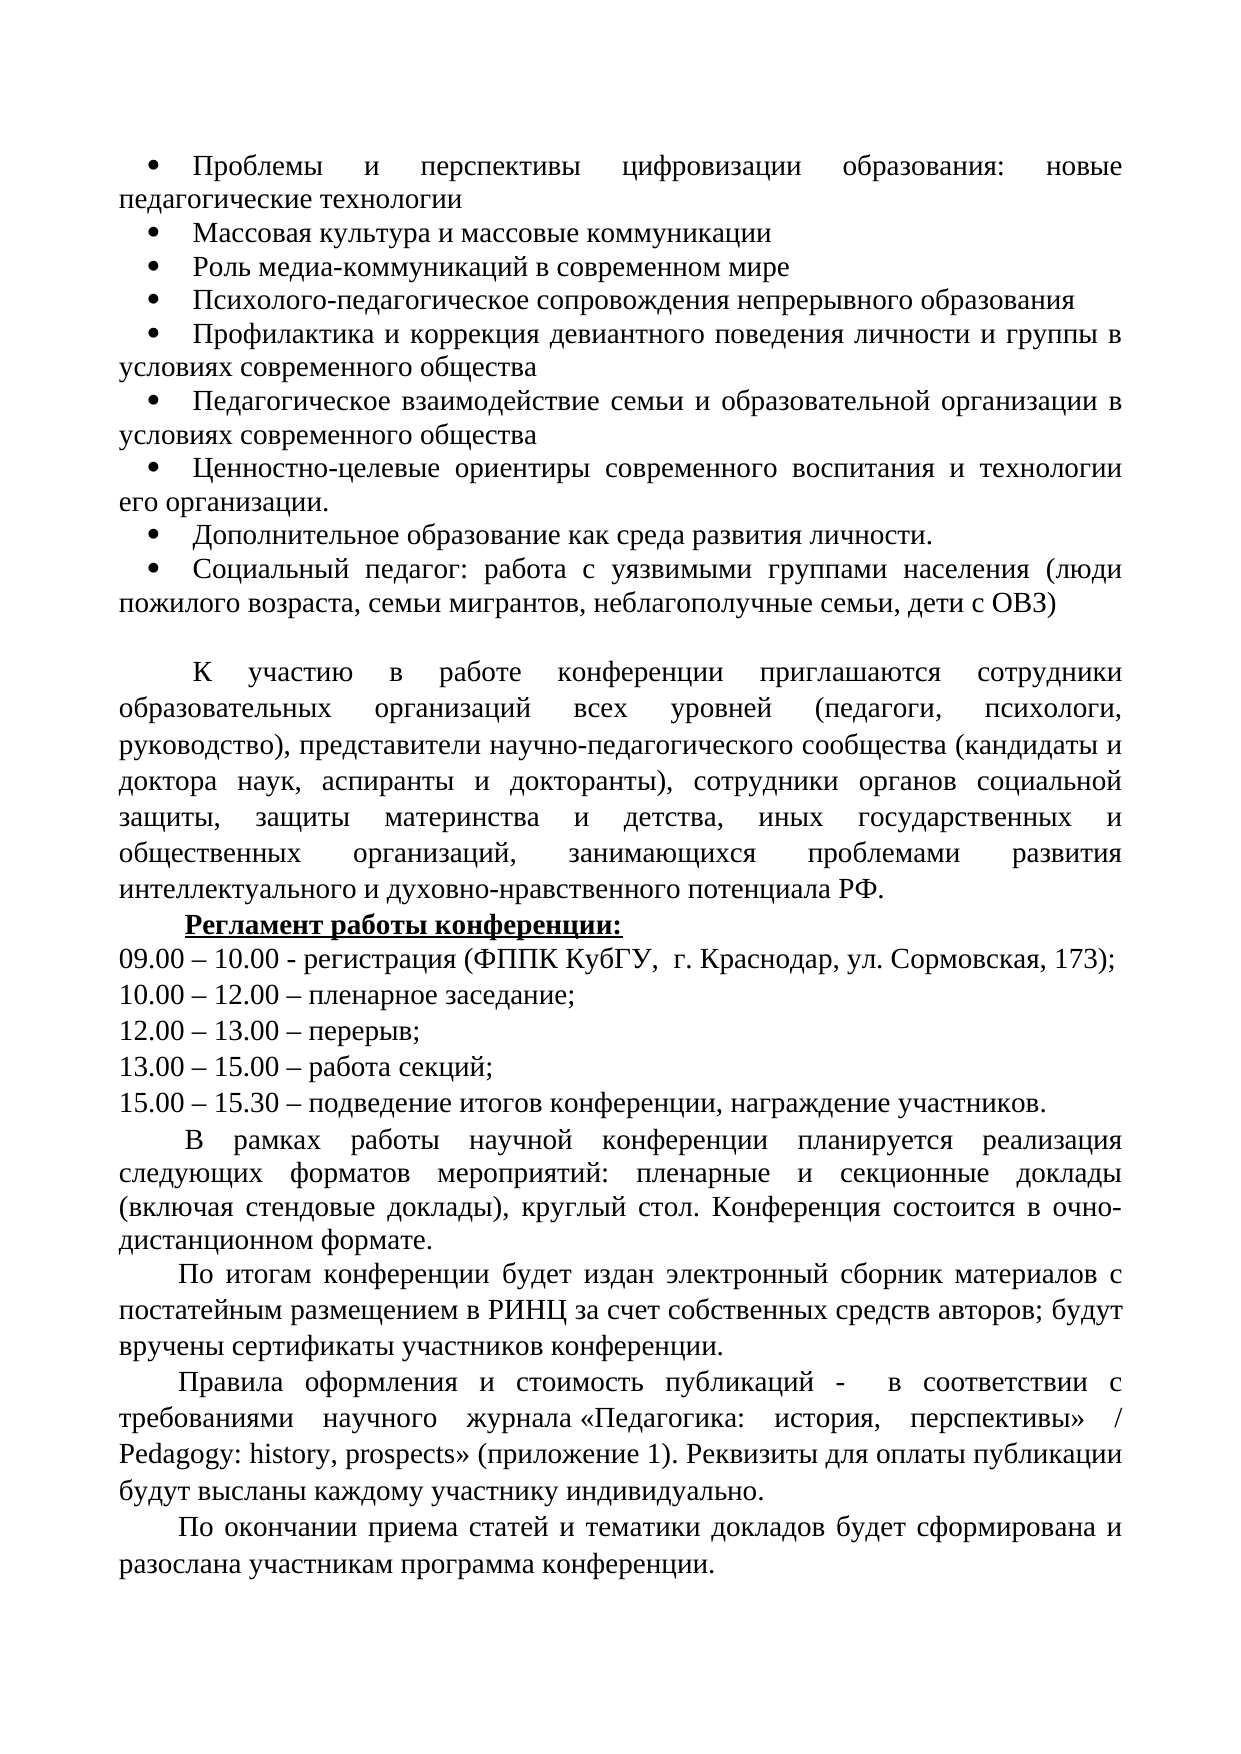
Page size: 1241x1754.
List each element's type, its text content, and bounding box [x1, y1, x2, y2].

text 15.00 – 15.30 – подведение итогов конференции, награждение участников. [119, 1086, 1123, 1119]
list Психолого-педагогическое сопровождения непрерывного образования [119, 282, 1123, 316]
text 09.00 – 10.00 - регистрация (ФППК КубГУ, г. Краснодар, ул. Сормовская, 173); [119, 941, 1123, 974]
list Ценностно-целевые ориентиры современного воспитания и технологии его организации. [119, 450, 1123, 517]
text 10.00 – 12.00 – пленарное заседание; [119, 977, 1123, 1011]
text Регламент работы конференции: [119, 907, 1123, 941]
text 12.00 – 13.00 – перерыв; [119, 1013, 1123, 1047]
text Правила оформления и стоимость публикаций - в соответствии с требованиями научного журнала «Педагогика: история, перспективы» / Pedagogy: history, prospects» (приложение 1). Реквизиты для оплаты публикации будут высланы каждому участнику индивидуально. [119, 1364, 1123, 1506]
list Массовая культура и массовые коммуникации [119, 215, 1123, 249]
text По итогам конференции будет издан электронный сборник материалов с постатейным размещением в РИНЦ за счет собственных средств авторов; будут вручены сертификаты участников конференции. [119, 1256, 1123, 1362]
list Роль медиа-коммуникаций в современном мире [119, 249, 1123, 282]
text По окончании приема статей и тематики докладов будет сформирована и разослана участникам программа конференции. [119, 1509, 1123, 1579]
text В рамках работы научной конференции планируется реализация следующих форматов мероприятий: пленарные и секционные доклады (включая стендовые доклады), круглый стол. Конференция состоится в очно-дистанционном формате. [119, 1122, 1123, 1256]
list Дополнительное образование как среда развития личности. [119, 517, 1123, 551]
list Профилактика и коррекция девиантного поведения личности и группы в условиях современного общества [119, 316, 1123, 383]
text К участию в работе конференции приглашаются сотрудники образовательных организаций всех уровней (педагоги, психологи, руководство), представители научно-педагогического сообщества (кандидаты и доктора наук, аспиранты и докторанты), сотрудники органов социальной защиты, защиты материнства и детства, иных государственных и общественных организаций, занимающихся проблемами развития интеллектуального и духовно-нравственного потенциала РФ. [119, 654, 1123, 905]
text 13.00 – 15.00 – работа секций; [119, 1049, 1123, 1083]
list Педагогическое взаимодействие семьи и образовательной организации в условиях современного общества [119, 383, 1123, 450]
list Проблемы и перспективы цифровизации образования: новые педагогические технологии [119, 148, 1123, 215]
list Социальный педагог: работа с уязвимыми группами населения (люди пожилого возраста, семьи мигрантов, неблагополучные семьи, дети с ОВЗ) [119, 551, 1123, 618]
